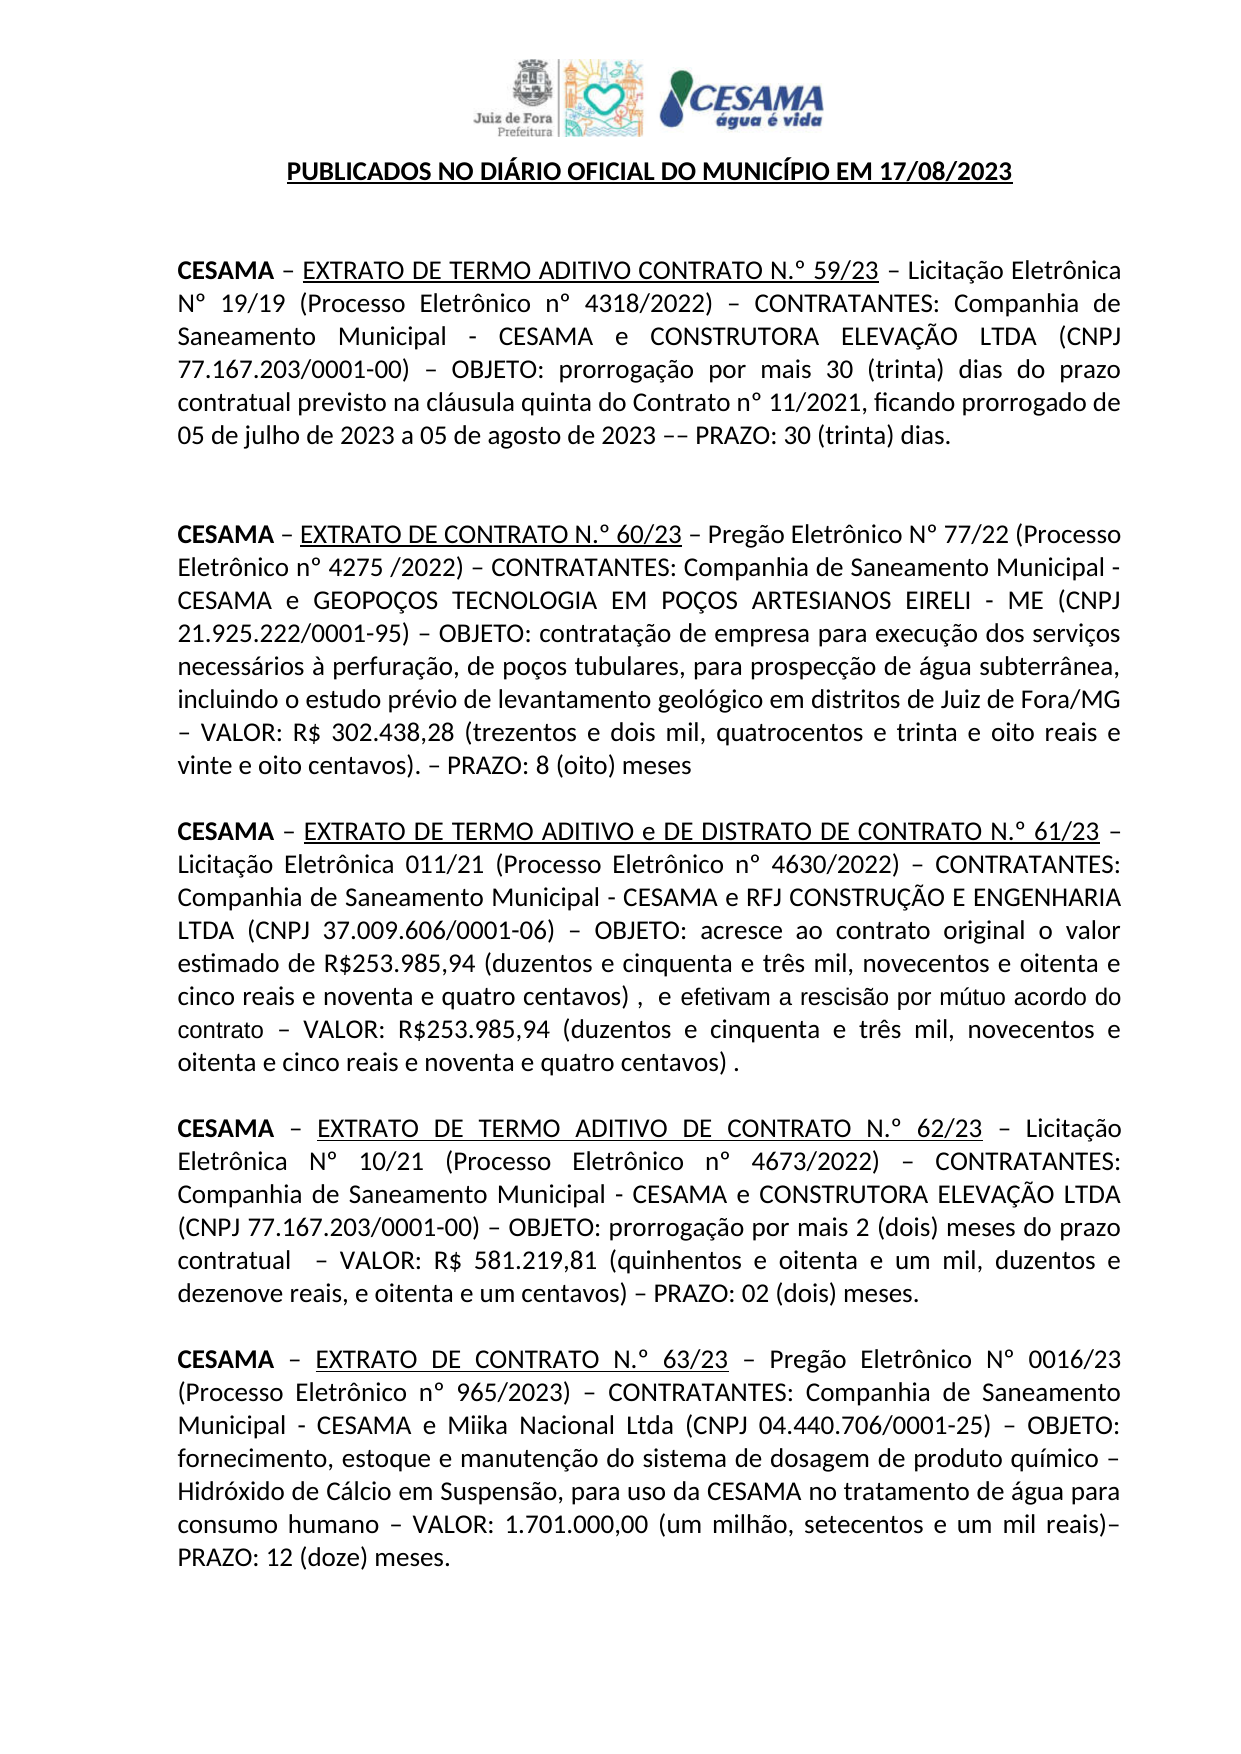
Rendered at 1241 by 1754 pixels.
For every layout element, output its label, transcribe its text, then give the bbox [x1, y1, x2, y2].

text CESAMA – EXTRATO DE TERMO ADITIVO e DE DISTRATO DE CONTRATO N.º 61/23 – Licitação Eletrônica 011/21 (Processo Eletrônico nº 4630/2022) – CONTRATANTES: Companhia de Saneamento Municipal - CESAMA e RFJ CONSTRUÇÃO E ENGENHARIA LTDA (CNPJ 37.009.606/0001-06) – OBJETO: acresce ao contrato original o valor estimado de R$253.985,94 (duzentos e cinquenta e três mil, novecentos e oitenta e cinco reais e noventa e quatro centavos) , e efetivam a rescisão por mútuo acordo do contrato – VALOR: R$253.985,94 (duzentos e cinquenta e três mil, novecentos e oitenta e cinco reais e noventa e quatro centavos) . [177, 814, 1122, 1078]
text CESAMA – EXTRATO DE TERMO ADITIVO CONTRATO N.º 59/23 – Licitação Eletrônica Nº 19/19 (Processo Eletrônico nº 4318/2022) – CONTRATANTES: Companhia de Saneamento Municipal - CESAMA e CONSTRUTORA ELEVAÇÃO LTDA (CNPJ 77.167.203/0001-00) – OBJETO: prorrogação por mais 30 (trinta) dias do prazo contratual previsto na cláusula quinta do Contrato nº 11/2021, ficando prorrogado de 05 de julho de 2023 a 05 de agosto de 2023 –– PRAZO: 30 (trinta) dias. [177, 253, 1122, 451]
text CESAMA – EXTRATO DE TERMO ADITIVO DE CONTRATO N.º 62/23 – Licitação Eletrônica Nº 10/21 (Processo Eletrônico nº 4673/2022) – CONTRATANTES: Companhia de Saneamento Municipal - CESAMA e CONSTRUTORA ELEVAÇÃO LTDA (CNPJ 77.167.203/0001-00) – OBJETO: prorrogação por mais 2 (dois) meses do prazo contratual – VALOR: R$ 581.219,81 (quinhentos e oitenta e um mil, duzentos e dezenove reais, e oitenta e um centavos) – PRAZO: 02 (dois) meses. [177, 1111, 1122, 1309]
text PUBLICADOS NO DIÁRIO OFICIAL DO MUNICÍPIO EM 17/08/2023 [177, 154, 1122, 187]
text CESAMA – EXTRATO DE CONTRATO N.º 63/23 – Pregão Eletrônico Nº 0016/23 (Processo Eletrônico nº 965/2023) – CONTRATANTES: Companhia de Saneamento Municipal - CESAMA e Miika Nacional Ltda (CNPJ 04.440.706/0001-25) – OBJETO: fornecimento, estoque e manutenção do sistema de dosagem de produto químico – Hidróxido de Cálcio em Suspensão, para uso da CESAMA no tratamento de água para consumo humano – VALOR: 1.701.000,00 (um milhão, setecentos e um mil reais)– PRAZO: 12 (doze) meses. [177, 1342, 1122, 1574]
text CESAMA – EXTRATO DE CONTRATO N.º 60/23 – Pregão Eletrônico Nº 77/22 (Processo Eletrônico nº 4275 /2022) – CONTRATANTES: Companhia de Saneamento Municipal - CESAMA e GEOPOÇOS TECNOLOGIA EM POÇOS ARTESIANOS EIRELI - ME (CNPJ 21.925.222/0001-95) – OBJETO: contratação de empresa para execução dos serviços necessários à perfuração, de poços tubulares, para prospecção de água subterrânea, incluindo o estudo prévio de levantamento geológico em distritos de Juiz de Fora/MG – VALOR: R$ 302.438,28 (trezentos e dois mil, quatrocentos e trinta e oito reais e vinte e oito centavos). – PRAZO: 8 (oito) meses [177, 517, 1122, 781]
picture [444, 37, 855, 154]
